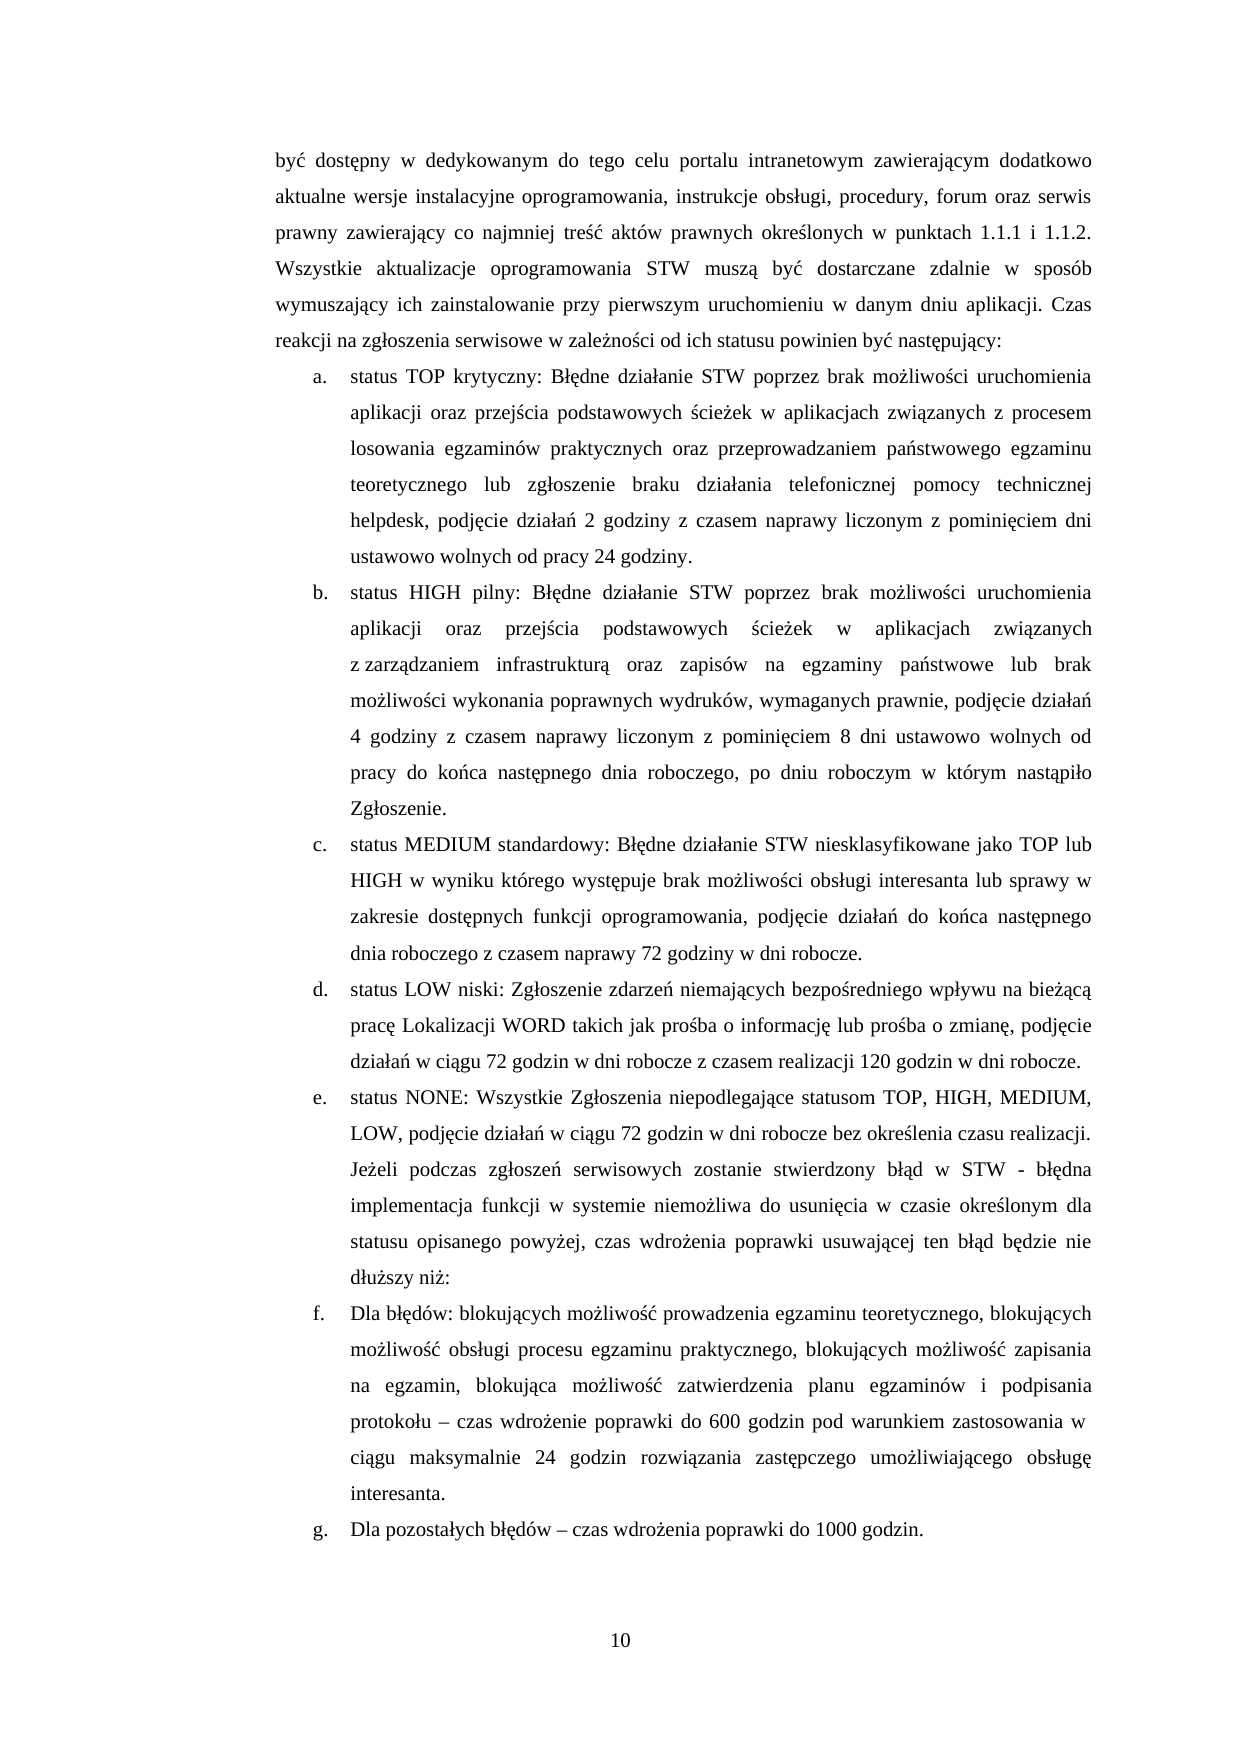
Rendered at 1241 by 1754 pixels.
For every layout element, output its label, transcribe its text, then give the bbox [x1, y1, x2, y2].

list status MEDIUM standardowy: Błędne działanie STW niesklasyfikowane jako TOP lub HIGH w wyniku którego występuje brak możliwości obsługi interesanta lub sprawy w zakresie dostępnych funkcji oprogramowania, podjęcie działań do końca następnego dnia roboczego z czasem naprawy 72 godziny w dni robocze. [313, 832, 1093, 964]
list status LOW niski: Zgłoszenie zdarzeń niemających bezpośredniego wpływu na bieżącą pracę Lokalizacji WORD takich jak prośba o informację lub prośba o zmianę, podjęcie działań w ciągu 72 godzin w dni robocze z czasem realizacji 120 godzin w dni robocze. [313, 977, 1093, 1073]
list status TOP krytyczny: Błędne działanie STW poprzez brak możliwości uruchomienia aplikacji oraz przejścia podstawowych ścieżek w aplikacjach związanych z procesem losowania egzaminów praktycznych oraz przeprowadzaniem państwowego egzaminu teoretycznego lub zgłoszenie braku działania telefonicznej pomocy technicznej helpdesk, podjęcie działań 2 godziny z czasem naprawy liczonym z pominięciem dni ustawowo wolnych od pracy 24 godziny. [313, 364, 1093, 568]
list Dla pozostałych błędów – czas wdrożenia poprawki do 1000 godzin. [313, 1517, 1093, 1541]
list status NONE: Wszystkie Zgłoszenia niepodlegające statusom TOP, HIGH, MEDIUM, LOW, podjęcie działań w ciągu 72 godzin w dni robocze bez określenia czasu realizacji. Jeżeli podczas zgłoszeń serwisowych zostanie stwierdzony błąd w STW - błędna implementacja funkcji w systemie niemożliwa do usunięcia w czasie określonym dla statusu opisanego powyżej, czas wdrożenia poprawki usuwającej ten błąd będzie nie dłuższy niż: [313, 1085, 1093, 1289]
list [223, 148, 1093, 352]
list Dla błędów: blokujących możliwość prowadzenia egzaminu teoretycznego, blokujących możliwość obsługi procesu egzaminu praktycznego, blokujących możliwość zapisania na egzamin, blokująca możliwość zatwierdzenia planu egzaminów i podpisania protokołu – czas wdrożenie poprawki do 600 godzin pod warunkiem zastosowania w ciągu maksymalnie 24 godzin rozwiązania zastępczego umożliwiającego obsługę interesanta. [313, 1301, 1093, 1505]
list status HIGH pilny: Błędne działanie STW poprzez brak możliwości uruchomienia aplikacji oraz przejścia podstawowych ścieżek w aplikacjach związanych z zarządzaniem infrastrukturą oraz zapisów na egzaminy państwowe lub brak możliwości wykonania poprawnych wydruków, wymaganych prawnie, podjęcie działań 4 godziny z czasem naprawy liczonym z pominięciem 8 dni ustawowo wolnych od pracy do końca następnego dnia roboczego, po dniu roboczym w którym nastąpiło Zgłoszenie. [313, 580, 1093, 820]
